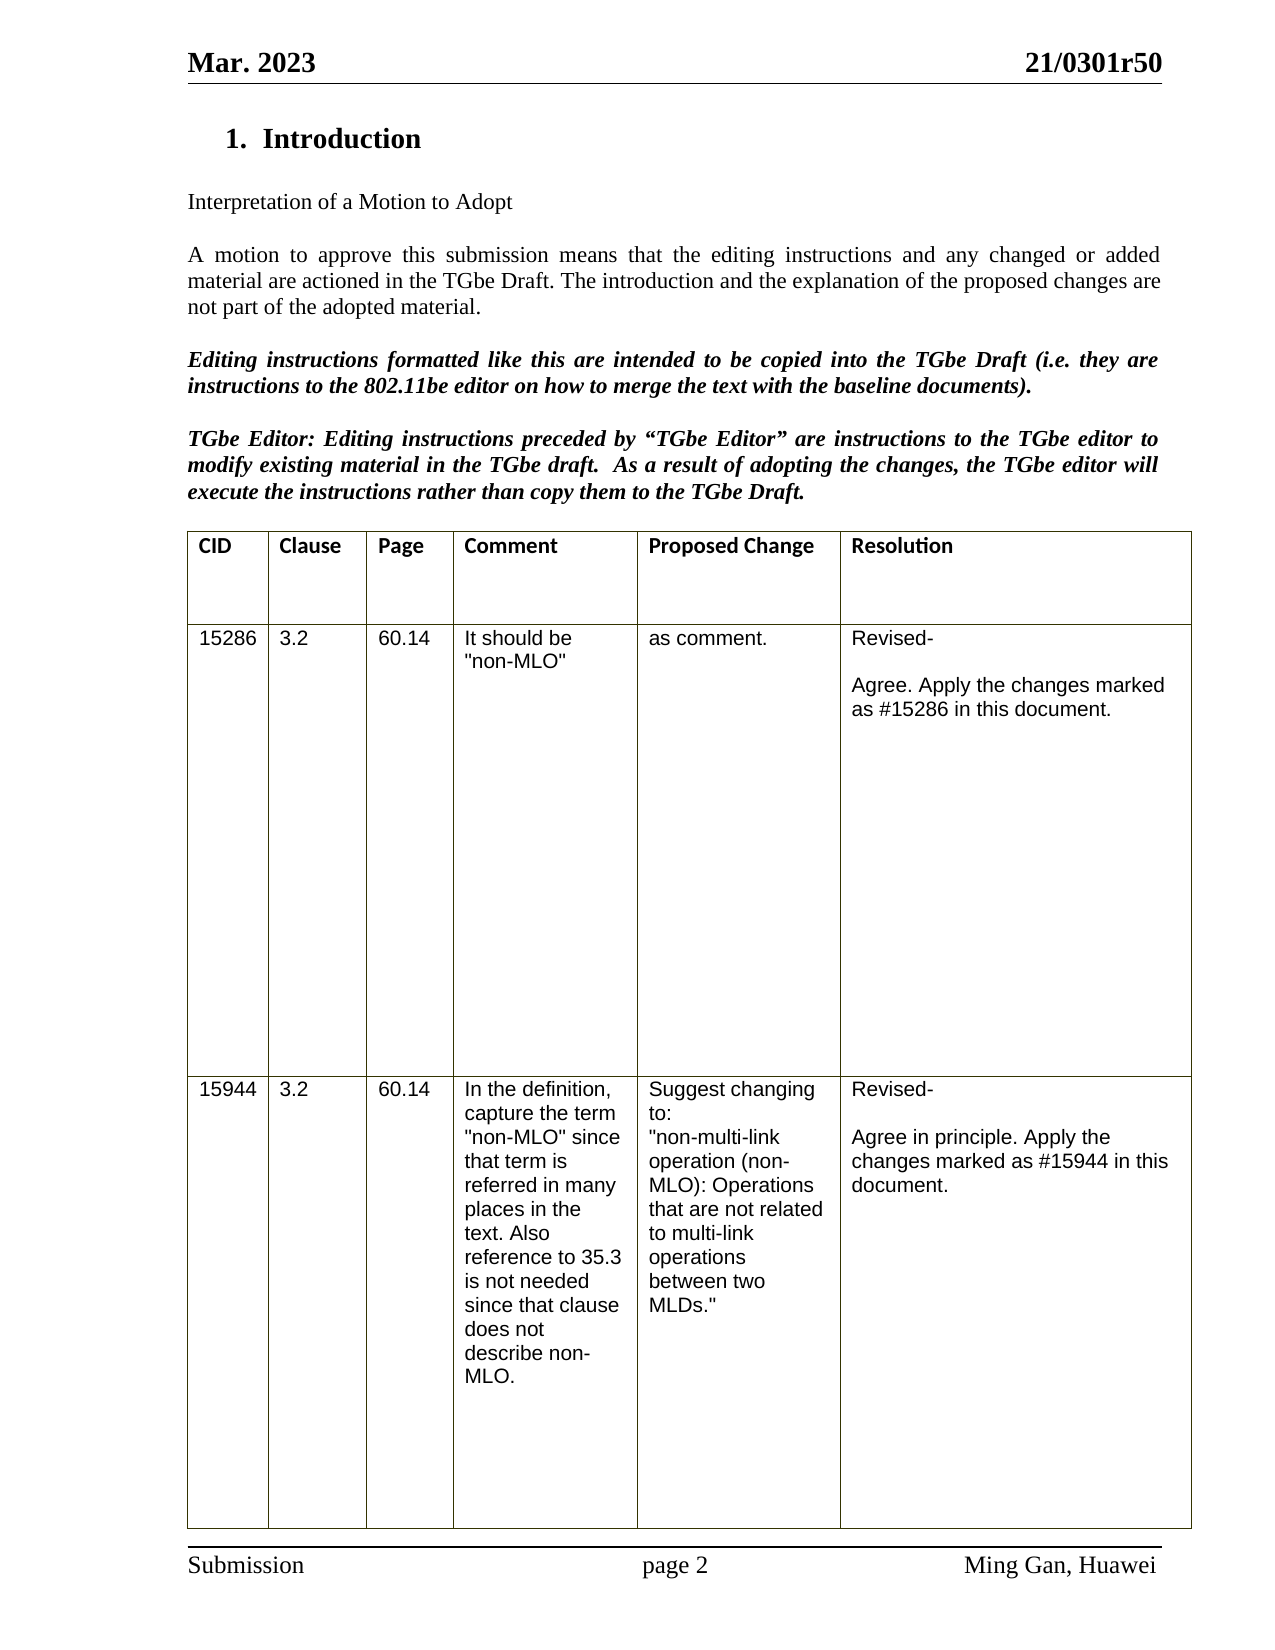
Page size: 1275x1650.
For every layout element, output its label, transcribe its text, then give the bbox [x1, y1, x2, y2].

table_header Comment [454, 532, 637, 624]
table_cell In the definition, capture the term "non-MLO" since that term is referred in many places in the text. Also reference to 35.3 is not needed since that clause does not describe non-MLO. [454, 1077, 637, 1527]
table_cell 60.14 [367, 1077, 453, 1527]
table_header Clause [269, 532, 366, 624]
table_cell Revised- Agree in principle. Apply the changes marked as #15944 in this document. [841, 1077, 1191, 1527]
list Introduction [225, 121, 1162, 154]
table_header Resolution [841, 532, 1191, 624]
table_cell 15286 [188, 625, 268, 1076]
text Interpretation of a Motion to Adopt [187, 188, 1162, 214]
table_header Page [367, 532, 453, 624]
table_cell as comment. [638, 625, 840, 1076]
text TGbe Editor: Editing instructions preceded by “TGbe Editor” are instructions to the TGbe editor to modify existing material in the TGbe draft. As a result of adopting the changes, the TGbe editor will execute the instructions rather than copy them to the TGbe Draft. [187, 425, 1162, 504]
table_cell It should be "non-MLO" [454, 625, 637, 1076]
table_header Proposed Change [638, 532, 840, 624]
table_cell Revised- Agree. Apply the changes marked as #15286 in this document. [841, 625, 1191, 1076]
text Editing instructions formatted like this are intended to be copied into the TGbe Draft (i.e. they are instructions to the 802.11be editor on how to merge the text with the baseline documents). [187, 346, 1162, 399]
table_cell 60.14 [367, 625, 453, 1076]
table_cell 15944 [188, 1077, 268, 1527]
table_cell 3.2 [269, 1077, 366, 1527]
table_cell Suggest changing to: "non-multi-link operation (non-MLO): Operations that are not related to multi-link operations between two MLDs." [638, 1077, 840, 1527]
text A motion to approve this submission means that the editing instructions and any changed or added material are actioned in the TGbe Draft. The introduction and the explanation of the proposed changes are not part of the adopted material. [187, 241, 1162, 320]
table_header CID [188, 532, 268, 624]
table_cell 3.2 [269, 625, 366, 1076]
